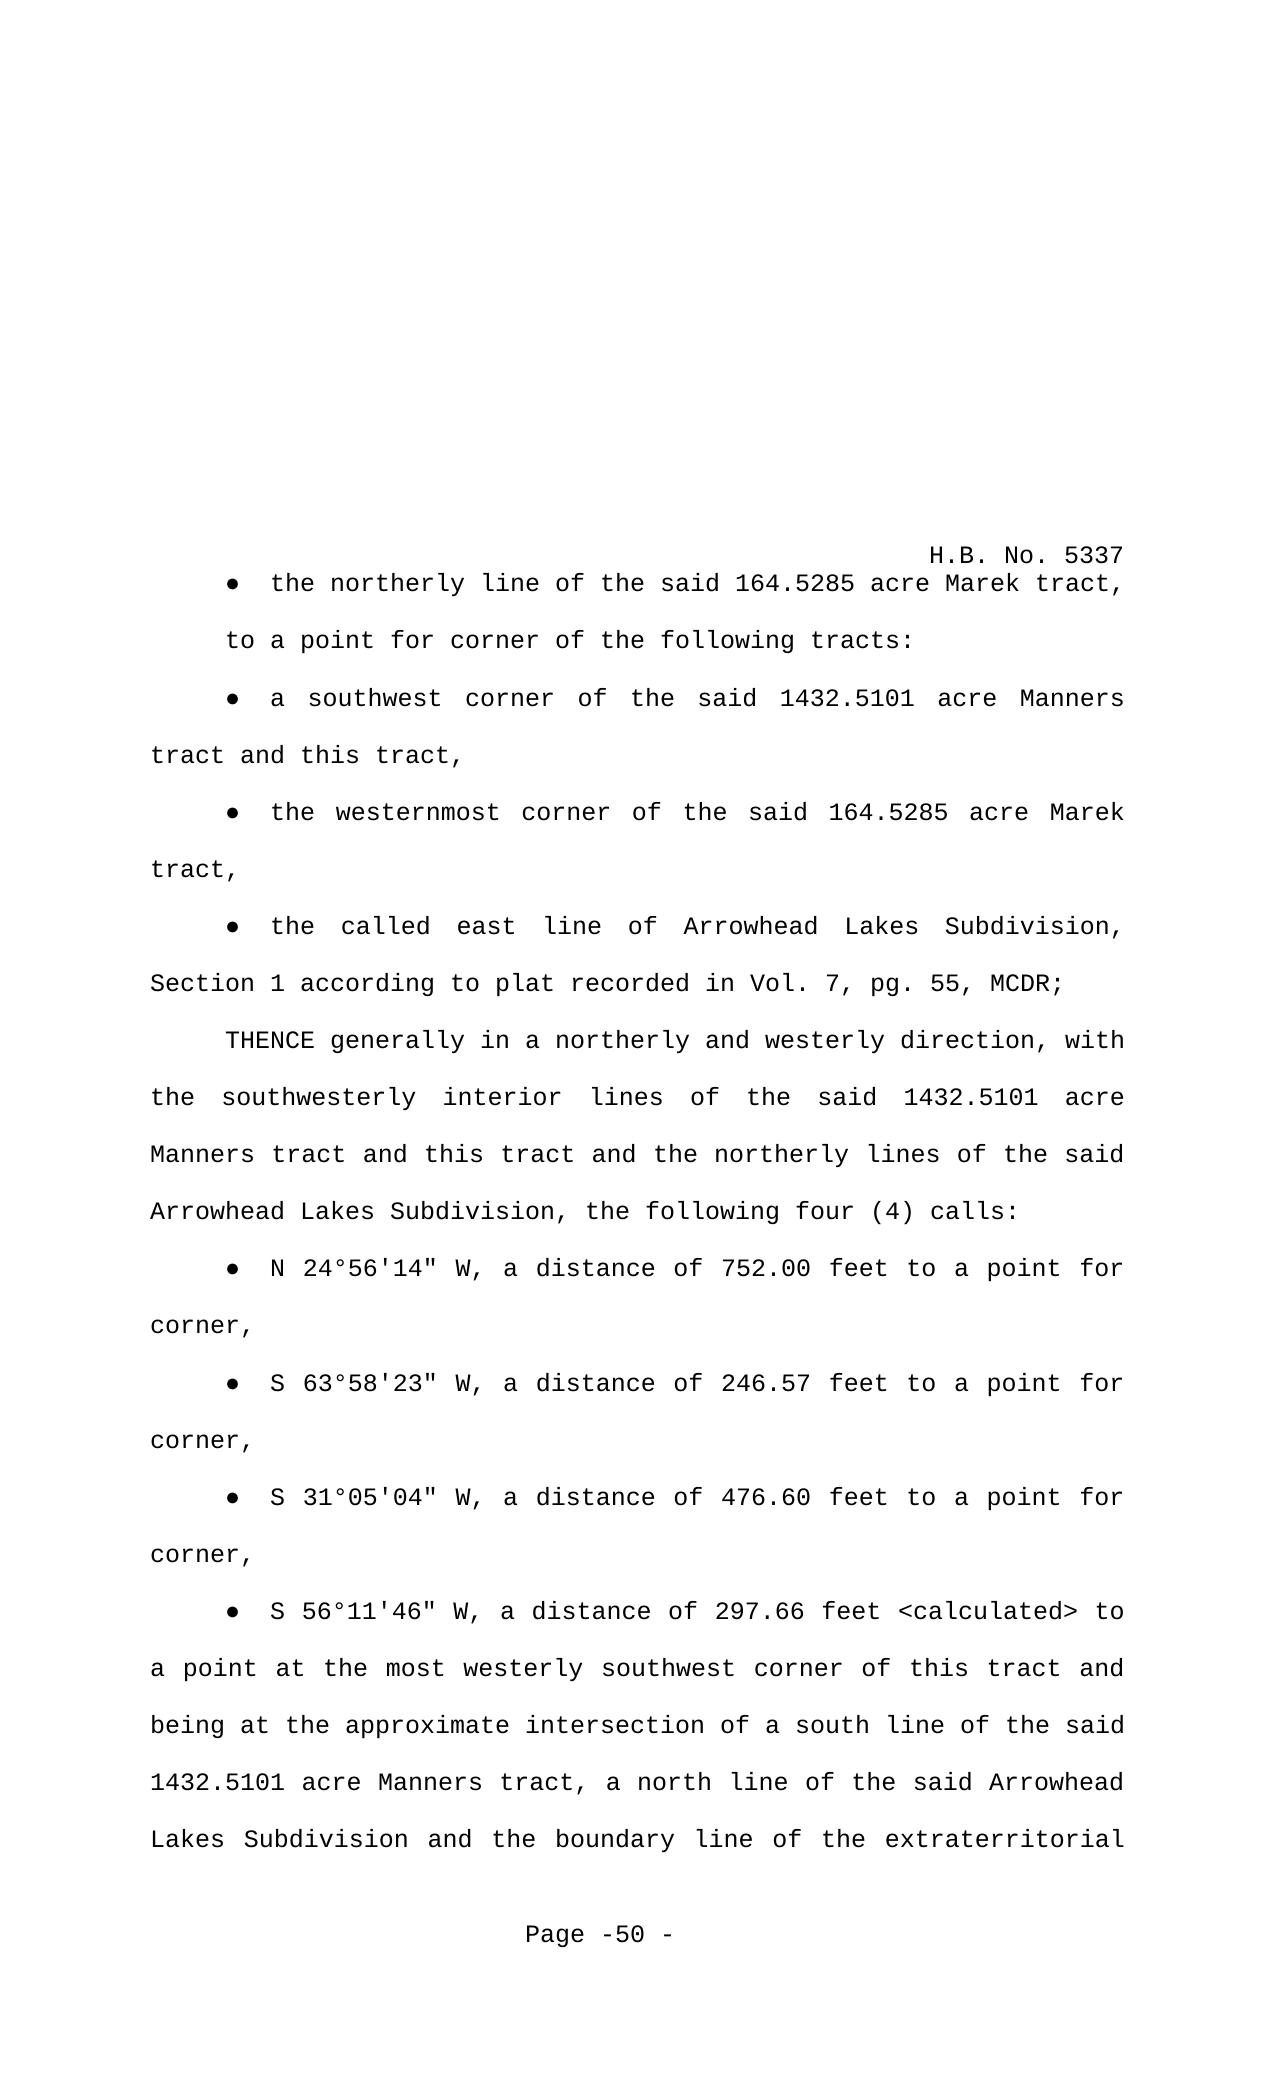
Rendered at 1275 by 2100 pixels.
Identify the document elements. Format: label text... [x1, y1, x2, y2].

text ● the westernmost corner of the said 164.5285 acre Marek tract, [150, 799, 1125, 885]
text ● S 31°05'04" W, a distance of 476.60 feet to a point for corner, [150, 1484, 1125, 1570]
text to a point for corner of the following tracts: [150, 628, 1125, 656]
text ● S 63°58'23" W, a distance of 246.57 feet to a point for corner, [150, 1370, 1125, 1456]
text ● the northerly line of the said 164.5285 acre Marek tract, [150, 571, 1125, 599]
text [150, 1598, 1125, 1855]
text ● N 24°56'14" W, a distance of 752.00 feet to a point for corner, [150, 1256, 1125, 1341]
text THENCE generally in a northerly and westerly direction, with the southwesterly interior lines of the said 1432.5101 acre Manners tract and this tract and the northerly lines of the said Arrowhead Lakes Subdivision, the following four (4) calls: [150, 1027, 1125, 1227]
text ● the called east line of Arrowhead Lakes Subdivision, Section 1 according to plat recorded in Vol. 7, pg. 55, MCDR; [150, 913, 1125, 999]
text ● a southwest corner of the said 1432.5101 acre Manners tract and this tract, [150, 685, 1125, 771]
